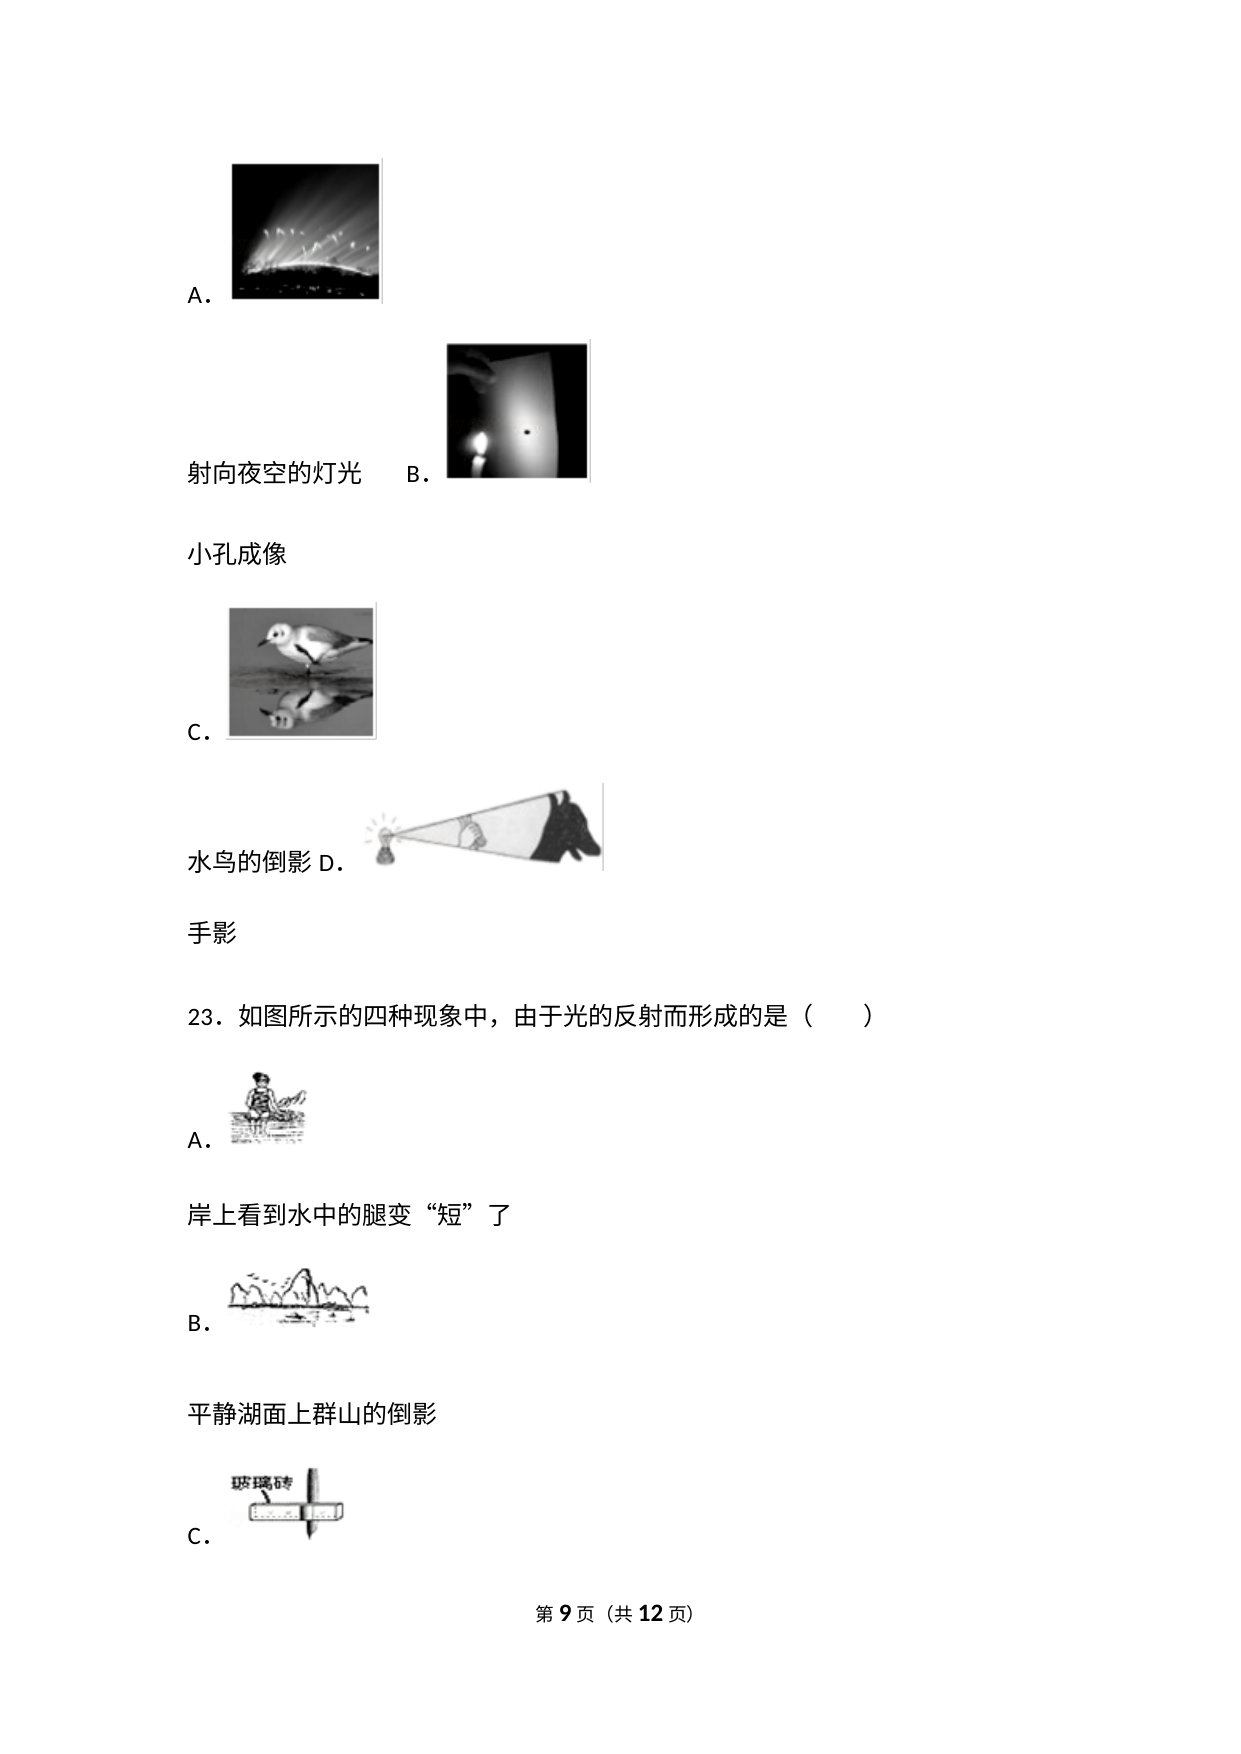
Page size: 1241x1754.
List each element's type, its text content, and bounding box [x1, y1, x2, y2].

picture [444, 339, 592, 483]
picture [225, 1462, 350, 1545]
text 手影 [187, 899, 1053, 964]
text 23．如图所示的四种现象中，由于光的反射而形成的是（ ） [187, 982, 1053, 1047]
picture [227, 158, 384, 304]
picture [227, 1065, 312, 1149]
text A． [187, 1065, 1053, 1163]
text 平静湖面上群山的倒影 [187, 1380, 1053, 1445]
text C． [187, 603, 1053, 765]
text 小孔成像 [187, 520, 1053, 585]
text A． [187, 158, 1053, 321]
text B． [187, 1264, 1053, 1362]
text C． [187, 1463, 1053, 1560]
picture [226, 1264, 373, 1332]
picture [359, 783, 608, 871]
picture [225, 602, 378, 741]
text 射向夜空的灯光 B． [187, 339, 1053, 502]
text 岸上看到水中的腿变“短”了 [187, 1181, 1053, 1246]
